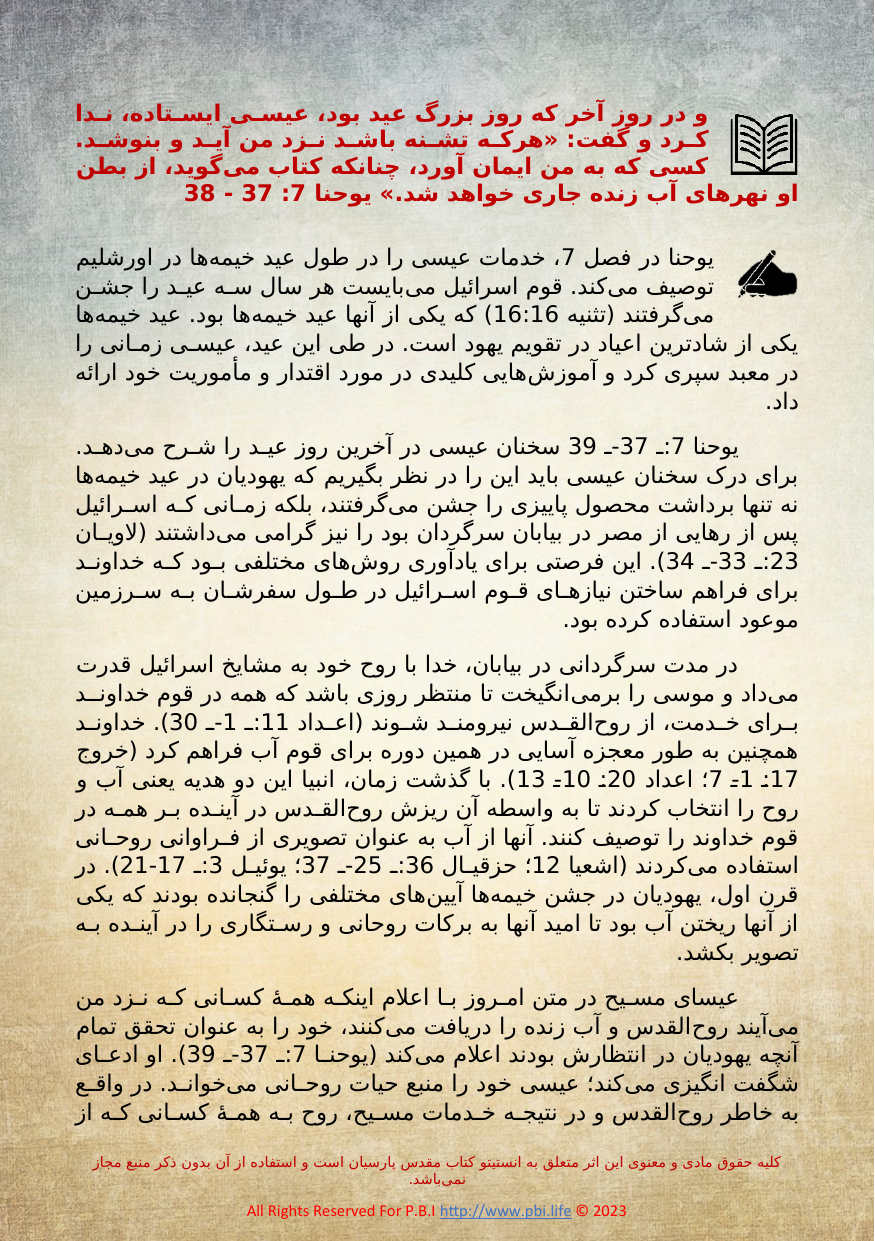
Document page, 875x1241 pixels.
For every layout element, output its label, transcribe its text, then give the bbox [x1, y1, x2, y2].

text یوحنا در فصل 7، خدمات عیسی را در طول عید خیمه‌ها در اورشلیم توصیف می‌کند. قوم اسرائیل می‌بایست هر سال سه عید را جشن می‌گرفتند (تثنیه 16:16) که یکی از آنها عید خیمه‌ها بود. عید خیمه‌ها یکی از شادترین اعیاد در تقویم یهود است. در طی این عید، عیسی زمانی را در معبد سپری کرد و آموزش‌هایی کلیدی در مورد اقتدار و مأموریت خود ارائه داد. [75, 244, 799, 414]
picture [0, 0, 874, 1241]
text در مدت سرگردانی در بیابان، خدا با روح خود به مشایخ اسرائیل قدرت می‌داد و موسی را برمی‌انگیخت تا منتظر روزی باشد که همه در قوم خداوند برای خدمت، از روح‌القدس نیرومند شوند (اعداد 11: 1- 30). خداوند همچنین به طور معجزه آسایی در همین دوره برای قوم آب فراهم کرد (خروج 17: 1- 7؛ اعداد 20: 10- 13). با گذشت زمان، انبیا این دو هدیه یعنی آب و روح را انتخاب کردند تا به واسطه‌ آن ریزش روح‌القدس در آینده بر همه در قوم خداوند را توصیف کنند. آنها از آب به عنوان تصویری از فراوانی روحانی استفاده می‌کردند (اشعیا 12؛ حزقیال 36: 25- 37؛ یوئیل 3: 17-21). در قرن اول، یهودیان در جشن خیمه‌ها آیین‌های مختلفی را گنجانده بودند که یکی از آنها ریختن آب بود تا امید آنها به برکات روحانی و رستگاری را در آینده به تصویر بکشد. [75, 651, 799, 965]
text یوحنا 7: 37- 39 سخنان عیسی در آخرین روز عید را شرح می‌دهد. برای درک سخنان عیسی باید این را در نظر بگیریم که یهودیان در عید خیمه‌ها نه تنها برداشت محصول پاییزی را جشن می‌گرفتند، بلکه زمانی که اسرائیل پس از رهایی از مصر در بیابان سرگردان بود را نیز گرامی می‌داشتند (لاویان 23: 33- 34). این فرصتی برای یادآوری روش‌های مختلفی بود که خداوند برای فراهم ساختن نیازهای قوم اسرائیل در طول سفرشان به سرزمین موعود استفاده کرده بود. [75, 433, 799, 632]
text و در روز آخر که روز بزرگ عید بود، عیسی ایستاده، ندا کرد و گفت: «هرکه تشنه باشد نزد من آید و بنوشد. کسی که به من ایمان آورد، چنانکه کتاب می‌گوید، از بطن او نهرهای آب زنده جاری خواهد شد.» یوحنا 7: 37 - 38 [75, 100, 799, 207]
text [75, 984, 799, 1126]
